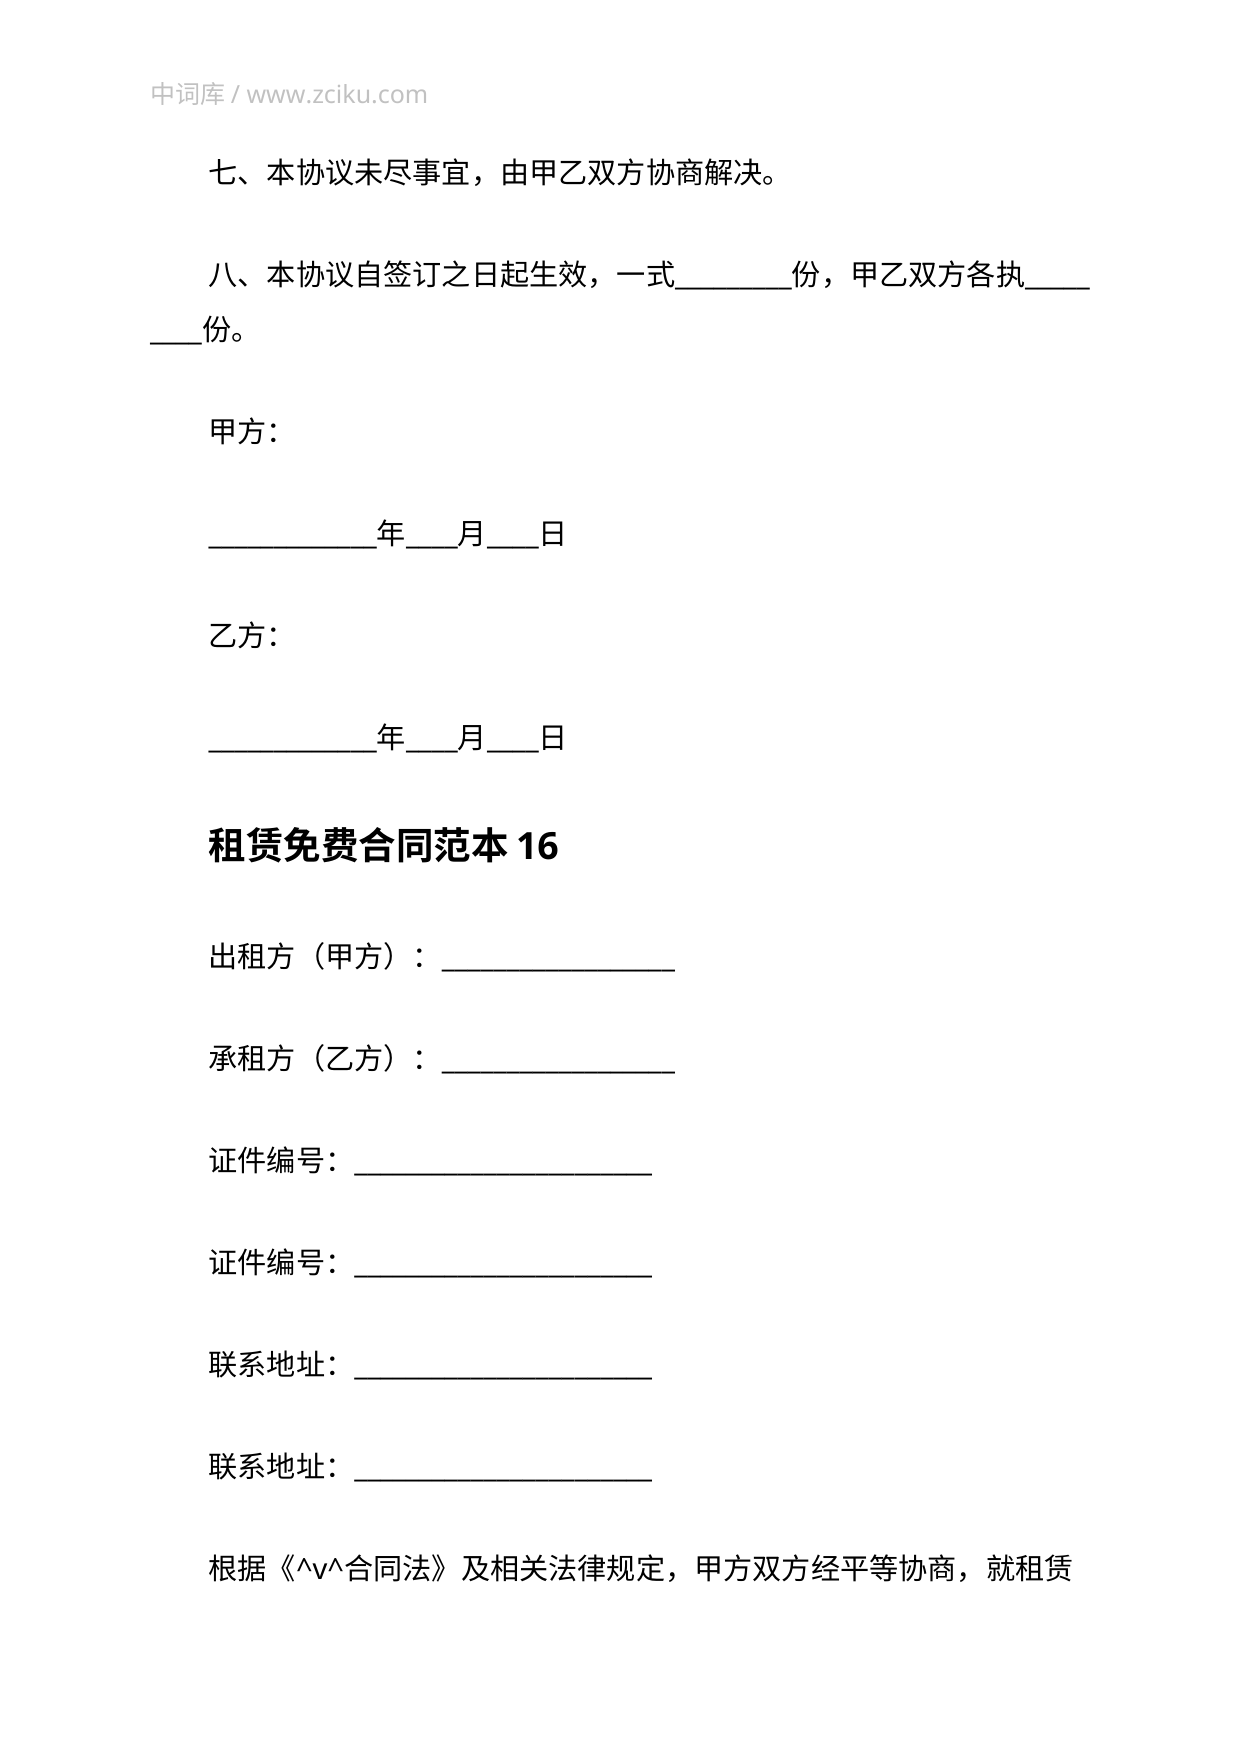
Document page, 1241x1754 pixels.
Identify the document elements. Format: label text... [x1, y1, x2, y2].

text 承租方（乙方）：__________________ [150, 1036, 1090, 1078]
text _____________年____月____日 [150, 714, 1090, 757]
text _____________年____月____日 [150, 511, 1090, 553]
text 证件编号：_______________________ [150, 1138, 1090, 1180]
text 八、本协议自签订之日起生效，一式_________份，甲乙双方各执_________份。 [150, 252, 1090, 349]
text 联系地址：_______________________ [150, 1444, 1090, 1486]
text 七、本协议未尽事宜，由甲乙双方协商解决。 [150, 150, 1090, 192]
text 证件编号：_______________________ [150, 1240, 1090, 1282]
text 联系地址：_______________________ [150, 1342, 1090, 1384]
text 乙方： [150, 612, 1090, 655]
text 租赁免费合同范本16 [150, 816, 1090, 871]
text 甲方： [150, 409, 1090, 451]
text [150, 1546, 1090, 1588]
text 出租方（甲方）：__________________ [150, 934, 1090, 976]
